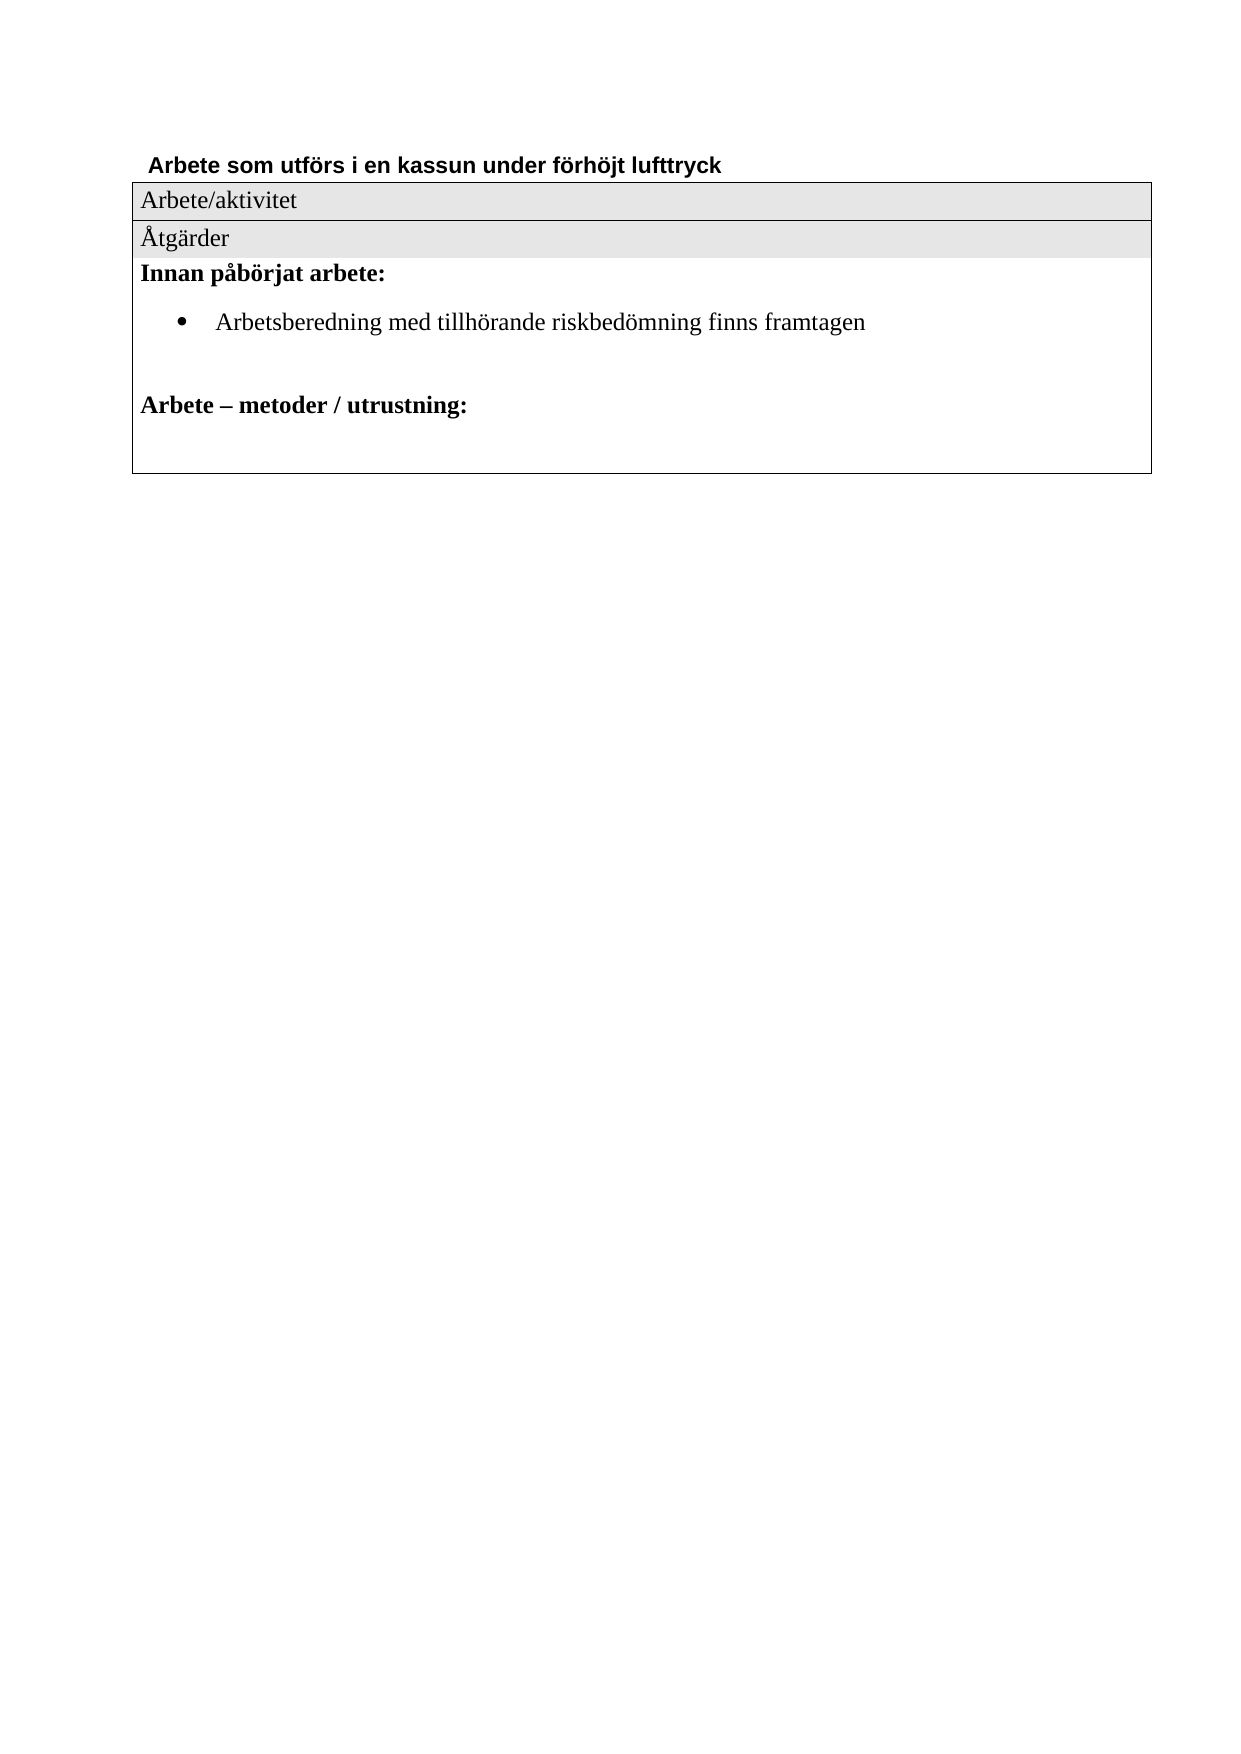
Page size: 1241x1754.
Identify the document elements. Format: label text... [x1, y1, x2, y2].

table_cell Innan påbörjat arbete: Arbetsberedning med tillhörande riskbedömning finns framtagen Arbete – metoder / utrustning: [133, 258, 1151, 473]
subtitle Arbete som utförs i en kassun under förhöjt lufttryck [148, 152, 974, 178]
table_cell Åtgärder [133, 221, 1151, 258]
table_header Arbete/aktivitet [133, 183, 1151, 220]
